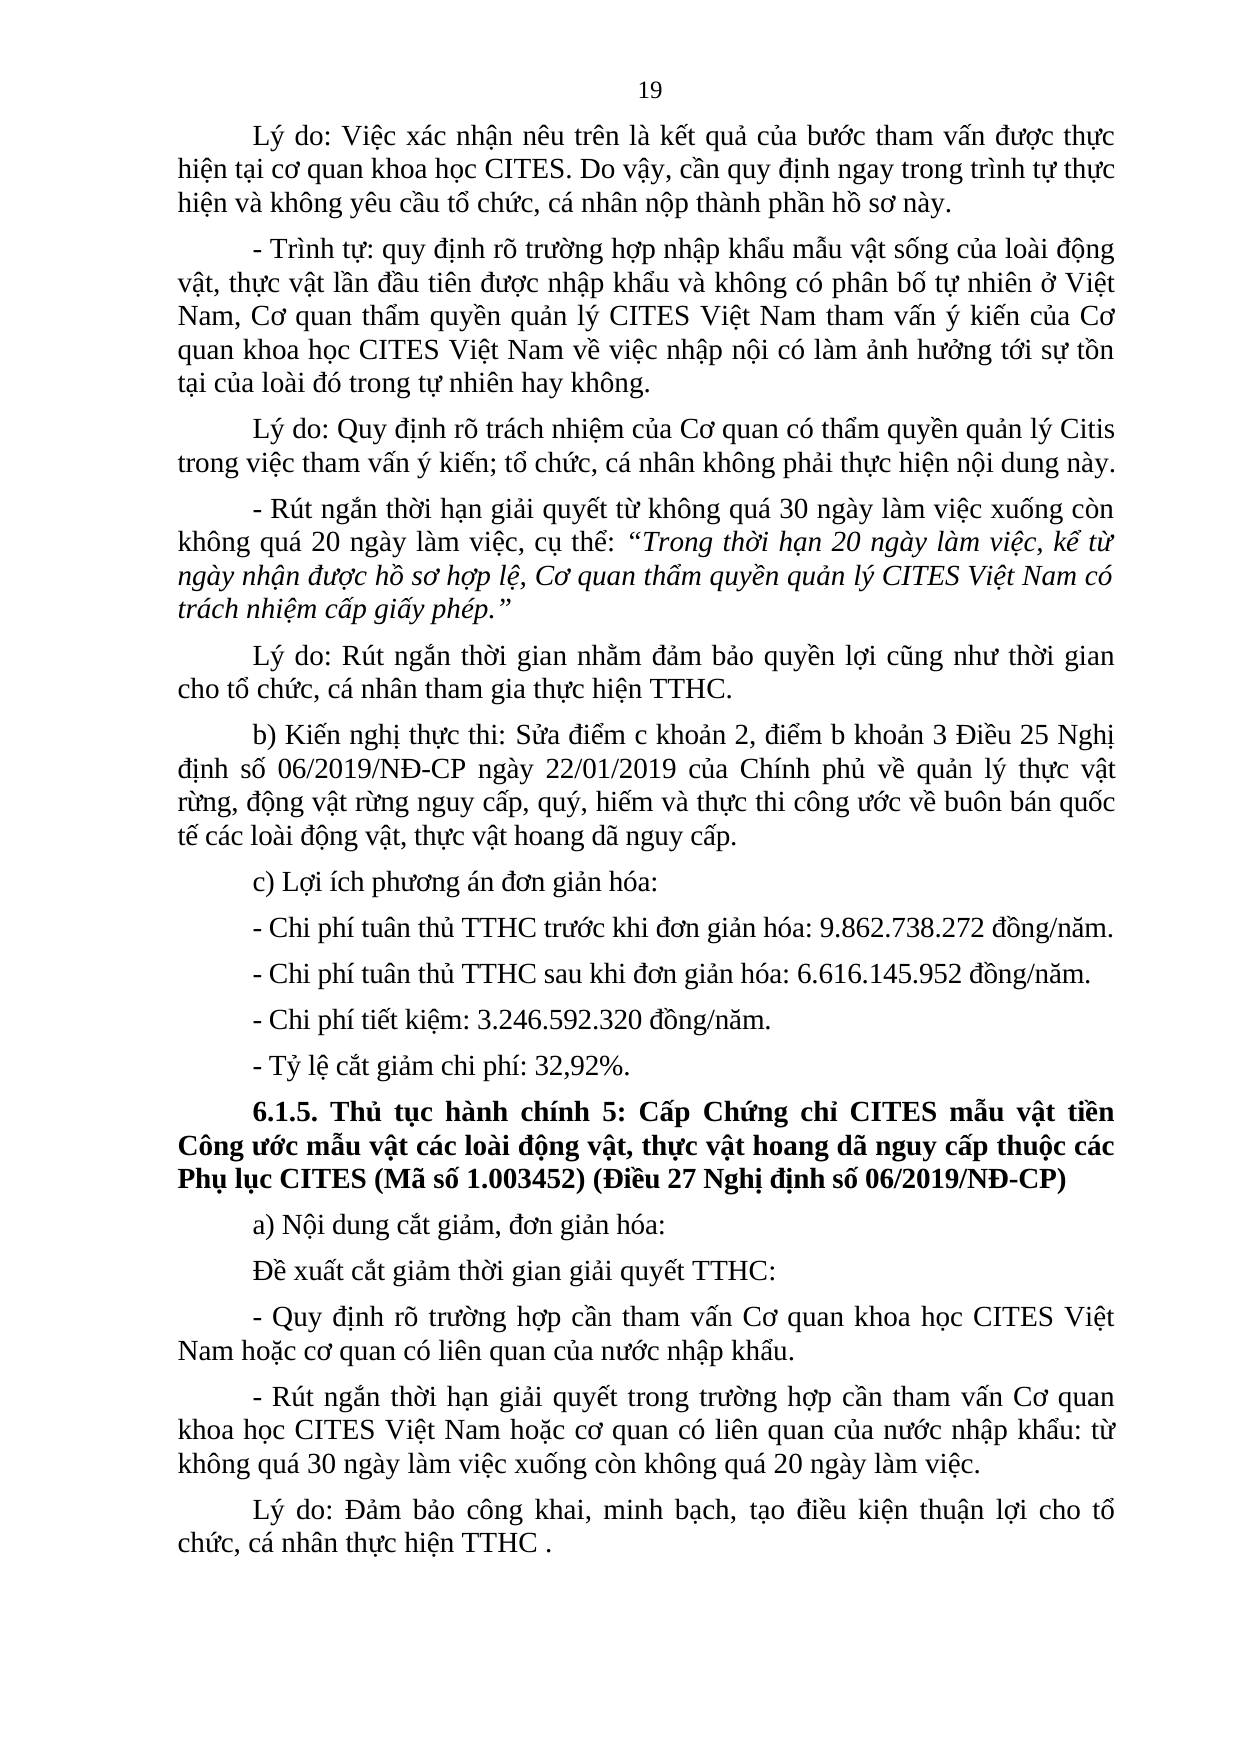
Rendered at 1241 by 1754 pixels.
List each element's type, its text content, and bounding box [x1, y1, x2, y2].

text Lý do: Rút ngắn thời gian nhằm đảm bảo quyền lợi cũng như thời gian cho tổ chức, cá nhân tham gia thực hiện TTHC. [177, 638, 1116, 705]
text - Chi phí tuân thủ TTHC sau khi đơn giản hóa: 6.616.145.952 đồng/năm. [177, 956, 1116, 989]
text - Tỷ lệ cắt giảm chi phí: 32,92%. [177, 1048, 1116, 1082]
text b) Kiến nghị thực thi: Sửa điểm c khoản 2, điểm b khoản 3 Điều 25 Nghị định số 06/2019/NĐ-CP ngày 22/01/2019 của Chính phủ về quản lý thực vật rừng, động vật rừng nguy cấp, quý, hiếm và thực thi công ước về buôn bán quốc tế các loài động vật, thực vật hoang dã nguy cấp. [177, 717, 1116, 851]
text 6.1.5. Thủ tục hành chính 5: Cấp Chứng chỉ CITES mẫu vật tiền Công ước mẫu vật các loài động vật, thực vật hoang dã nguy cấp thuộc các Phụ lục CITES (Mã số 1.003452) (Điều 27 Nghị định số 06/2019/NĐ-CP) [177, 1094, 1116, 1195]
text - Rút ngắn thời hạn giải quyết từ không quá 30 ngày làm việc xuống còn không quá 20 ngày làm việc, cụ thể: “Trong thời hạn 20 ngày làm việc, kể từ ngày nhận được hồ sơ hợp lệ, Cơ quan thẩm quyền quản lý CITES Việt Nam có trách nhiệm cấp giấy phép.” [177, 491, 1116, 625]
text - Chi phí tuân thủ TTHC trước khi đơn giản hóa: 9.862.738.272 đồng/năm. [177, 910, 1116, 943]
text Lý do: Việc xác nhận nêu trên là kết quả của bước tham vấn được thực hiện tại cơ quan khoa học CITES. Do vậy, cần quy định ngay trong trình tự thực hiện và không yêu cầu tổ chức, cá nhân nộp thành phần hồ sơ này. [177, 118, 1116, 219]
text Lý do: Quy định rõ trách nhiệm của Cơ quan có thẩm quyền quản lý Citis trong việc tham vấn ý kiến; tổ chức, cá nhân không phải thực hiện nội dung này. [177, 411, 1116, 478]
text - Chi phí tiết kiệm: 3.246.592.320 đồng/năm. [177, 1002, 1116, 1036]
text - Rút ngắn thời hạn giải quyết trong trường hợp cần tham vấn Cơ quan khoa học CITES Việt Nam hoặc cơ quan có liên quan của nước nhập khẩu: từ không quá 30 ngày làm việc xuống còn không quá 20 ngày làm việc. [177, 1379, 1116, 1479]
text Đề xuất cắt giảm thời gian giải quyết TTHC: [177, 1253, 1116, 1287]
text - Quy định rõ trường hợp cần tham vấn Cơ quan khoa học CITES Việt Nam hoặc cơ quan có liên quan của nước nhập khẩu. [177, 1299, 1116, 1366]
text Lý do: Đảm bảo công khai, minh bạch, tạo điều kiện thuận lợi cho tổ chức, cá nhân thực hiện TTHC . [177, 1492, 1116, 1559]
text - Trình tự: quy định rõ trường hợp nhập khẩu mẫu vật sống của loài động vật, thực vật lần đầu tiên được nhập khẩu và không có phân bố tự nhiên ở Việt Nam, Cơ quan thẩm quyền quản lý CITES Việt Nam tham vấn ý kiến của Cơ quan khoa học CITES Việt Nam về việc nhập nội có làm ảnh hưởng tới sự tồn tại của loài đó trong tự nhiên hay không. [177, 231, 1116, 399]
text c) Lợi ích phương án đơn giản hóa: [177, 864, 1116, 897]
text a) Nội dung cắt giảm, đơn giản hóa: [177, 1207, 1116, 1241]
